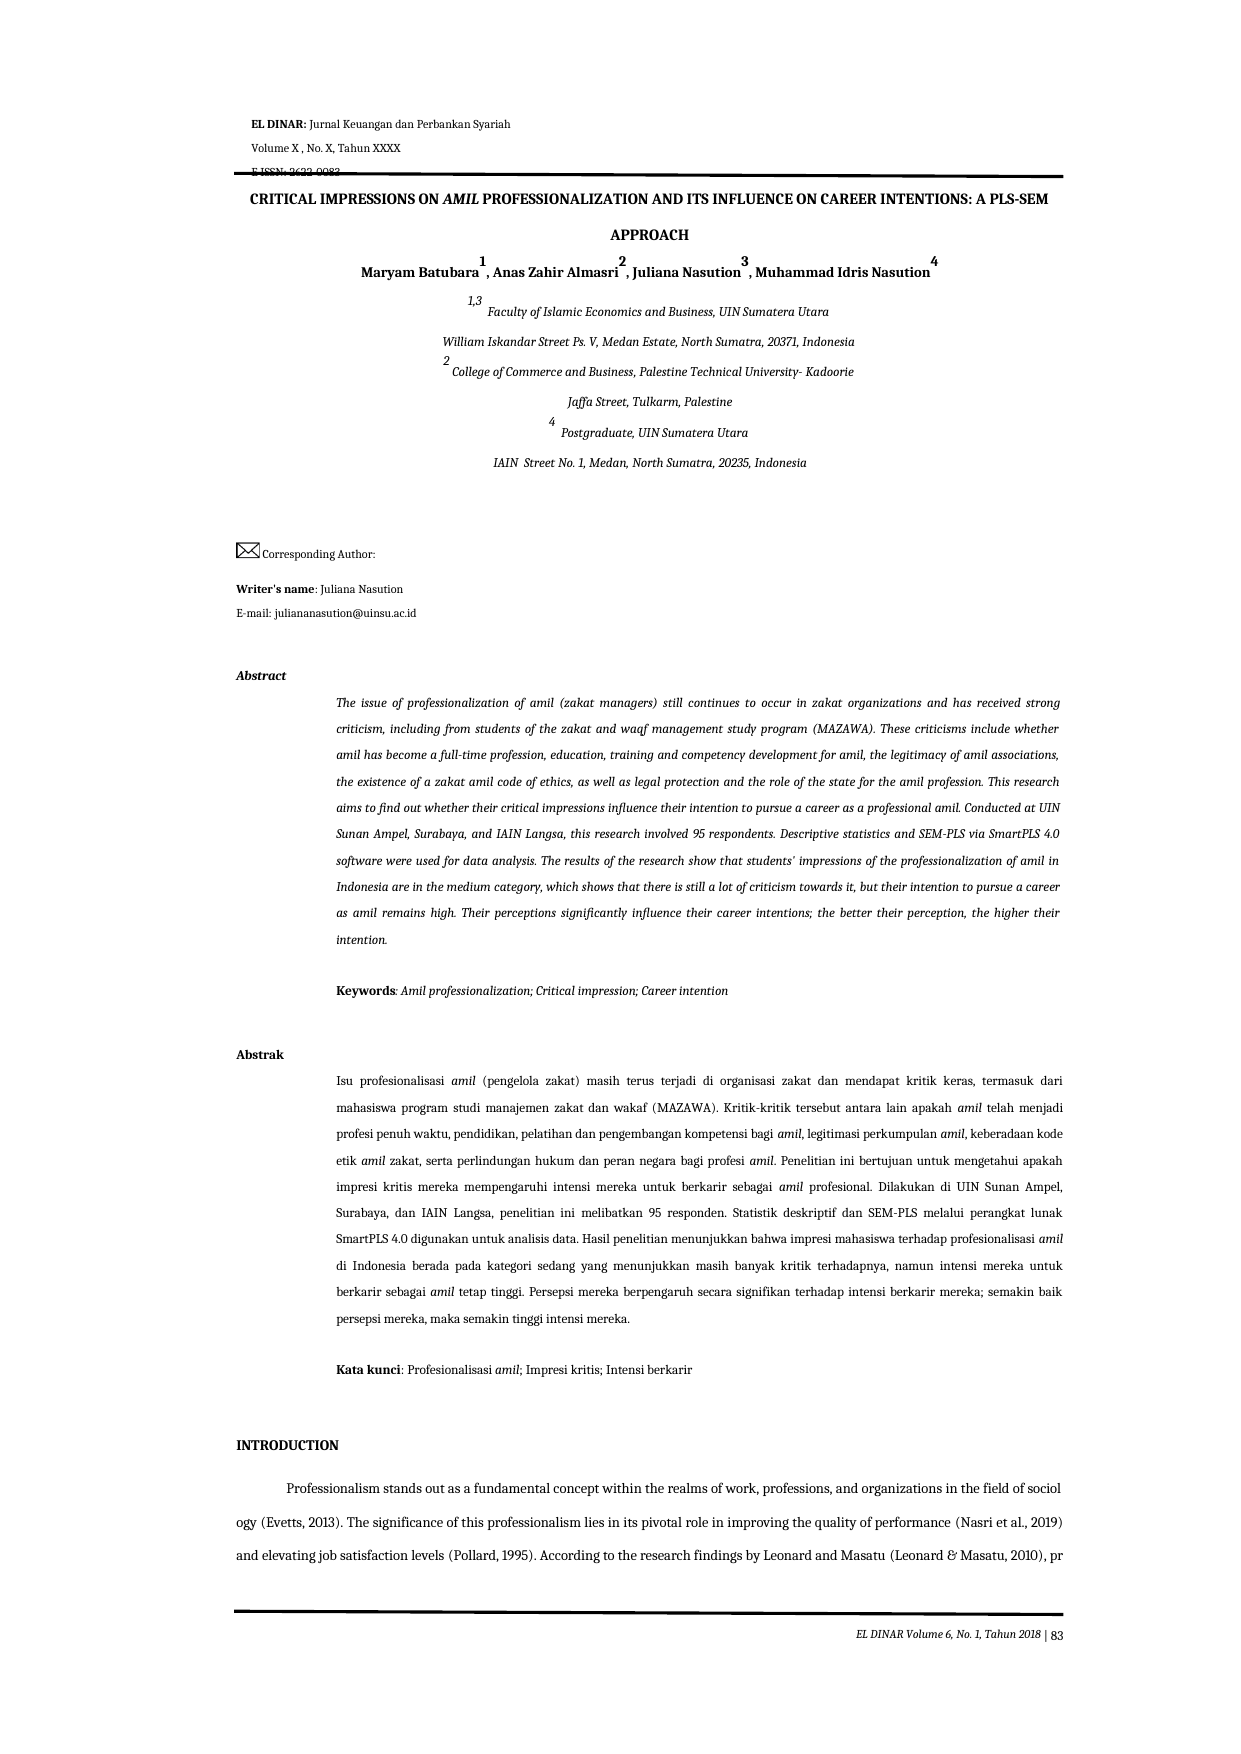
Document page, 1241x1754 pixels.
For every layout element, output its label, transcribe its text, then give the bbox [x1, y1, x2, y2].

text IAIN Street No. 1, Medan, North Sumatra, 20235, Indonesia [236, 444, 1063, 470]
text Abstract [236, 658, 1063, 684]
text Abstrak [236, 1036, 1063, 1063]
text Writer's name: Juliana Nasution [236, 572, 1063, 596]
text CRITICAL IMPRESSIONS ON AMIL PROFESSIONALIZATION AND ITS INFLUENCE ON CAREER INTENTIONS: A PLS-SEM APPROACH [236, 177, 1063, 244]
text Maryam Batubara1, Anas Zahir Almasri2, Juliana Nasution3, Muhammad Idris Nasution4 [236, 253, 1063, 282]
text Jaffa Street, Tulkarm, Palestine [236, 384, 1063, 410]
picture [236, 538, 260, 562]
text 4 Postgraduate, UIN Sumatera Utara [236, 414, 1063, 440]
text Keywords: Amil professionalization; Critical impression; Career intention [336, 972, 1063, 999]
text Corresponding Author: [236, 538, 1063, 572]
text William Iskandar Street Ps. V, Medan Estate, North Sumatra, 20371, Indonesia [236, 323, 1063, 349]
text 2 College of Commerce and Business, Palestine Technical University- Kadoorie [236, 353, 1063, 380]
text 1,3 Faculty of Islamic Economics and Business, UIN Sumatera Utara [236, 293, 1063, 319]
text The issue of professionalization of amil (zakat managers) still continues to occur in zakat organizations and has received strong criticism, including from students of the zakat and waqf management study program (MAZAWA). These criticisms include whether amil has become a full-time profession, education, training and competency development for amil, the legitimacy of amil associations, the existence of a zakat amil code of ethics, as well as legal protection and the role of the state for the amil profession. This research aims to find out whether their critical impressions influence their intention to pursue a career as a professional amil. Conducted at UIN Sunan Ampel, Surabaya, and IAIN Langsa, this research involved 95 respondents. Descriptive statistics and SEM-PLS via SmartPLS 4.0 software were used for data analysis. The results of the research show that students' impressions of the professionalization of amil in Indonesia are in the medium category, which shows that there is still a lot of criticism towards it, but their intention to pursue a career as amil remains high. Their perceptions significantly influence their career intentions; the better their perception, the higher their intention. [336, 684, 1063, 947]
text INTRODUCTION [236, 1426, 1063, 1454]
text Kata kunci: Profesionalisasi amil; Impresi kritis; Intensi berkarir [336, 1351, 1063, 1378]
text Isu profesionalisasi amil (pengelola zakat) masih terus terjadi di organisasi zakat dan mendapat kritik keras, termasuk dari mahasiswa program studi manajemen zakat dan wakaf (MAZAWA). Kritik-kritik tersebut antara lain apakah amil telah menjadi profesi penuh waktu, pendidikan, pelatihan dan pengembangan kompetensi bagi amil, legitimasi perkumpulan amil, keberadaan kode etik amil zakat, serta perlindungan hukum dan peran negara bagi profesi amil. Penelitian ini bertujuan untuk mengetahui apakah impresi kritis mereka mempengaruhi intensi mereka untuk berkarir sebagai amil profesional. Dilakukan di UIN Sunan Ampel, Surabaya, dan IAIN Langsa, penelitian ini melibatkan 95 responden. Statistik deskriptif dan SEM-PLS melalui perangkat lunak SmartPLS 4.0 digunakan untuk analisis data. Hasil penelitian menunjukkan bahwa impresi mahasiswa terhadap profesionalisasi amil di Indonesia berada pada kategori sedang yang menunjukkan masih banyak kritik terhadapnya, namun intensi mereka untuk berkarir sebagai amil tetap tinggi. Persepsi mereka berpengaruh secara signifikan terhadap intensi berkarir mereka; semakin baik persepsi mereka, maka semakin tinggi intensi mereka. [336, 1063, 1063, 1326]
text E-mail: juliananasution@uinsu.ac.id [236, 596, 1063, 620]
